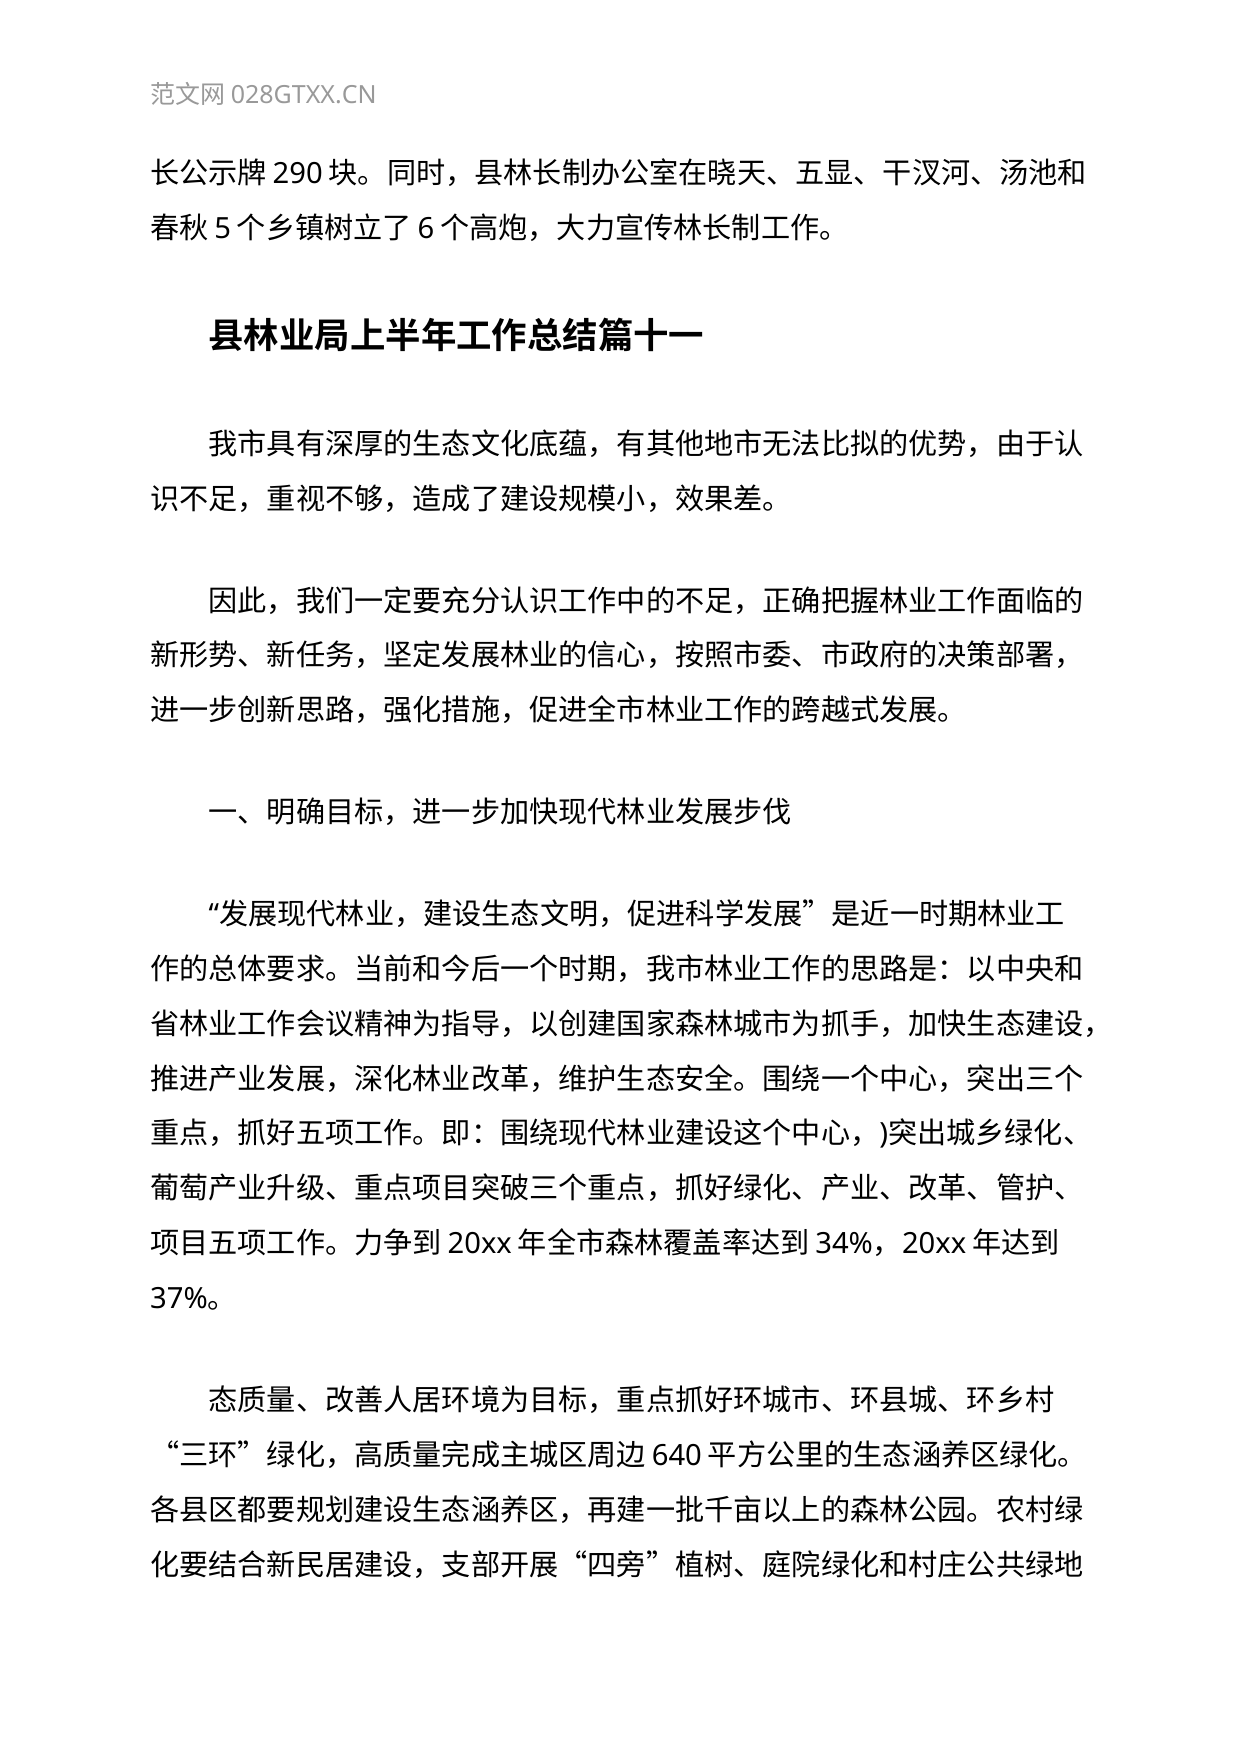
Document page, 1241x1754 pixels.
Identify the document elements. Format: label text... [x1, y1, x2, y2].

text “发展现代林业，建设生态文明，促进科学发展”是近一时期林业工作的总体要求。当前和今后一个时期，我市林业工作的思路是：以中央和省林业工作会议精神为指导，以创建国家森林城市为抓手，加快生态建设，推进产业发展，深化林业改革，维护生态安全。围绕一个中心，突出三个重点，抓好五项工作。即：围绕现代林业建设这个中心，)突出城乡绿化、葡萄产业升级、重点项目突破三个重点，抓好绿化、产业、改革、管护、项目五项工作。力争到20xx年全市森林覆盖率达到34%，20xx年达到37%。 [150, 890, 1090, 1317]
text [150, 1377, 1090, 1584]
text 县林业局上半年工作总结篇十一 [150, 307, 1090, 358]
text 我市具有深厚的生态文化底蕴，有其他地市无法比拟的优势，由于认识不足，重视不够，造成了建设规模小，效果差。 [150, 420, 1090, 518]
text 因此，我们一定要充分认识工作中的不足，正确把握林业工作面临的新形势、新任务，坚定发展林业的信心，按照市委、市政府的决策部署，进一步创新思路，强化措施，促进全市林业工作的跨越式发展。 [150, 577, 1090, 729]
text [150, 150, 1090, 247]
text 一、明确目标，进一步加快现代林业发展步伐 [150, 789, 1090, 831]
